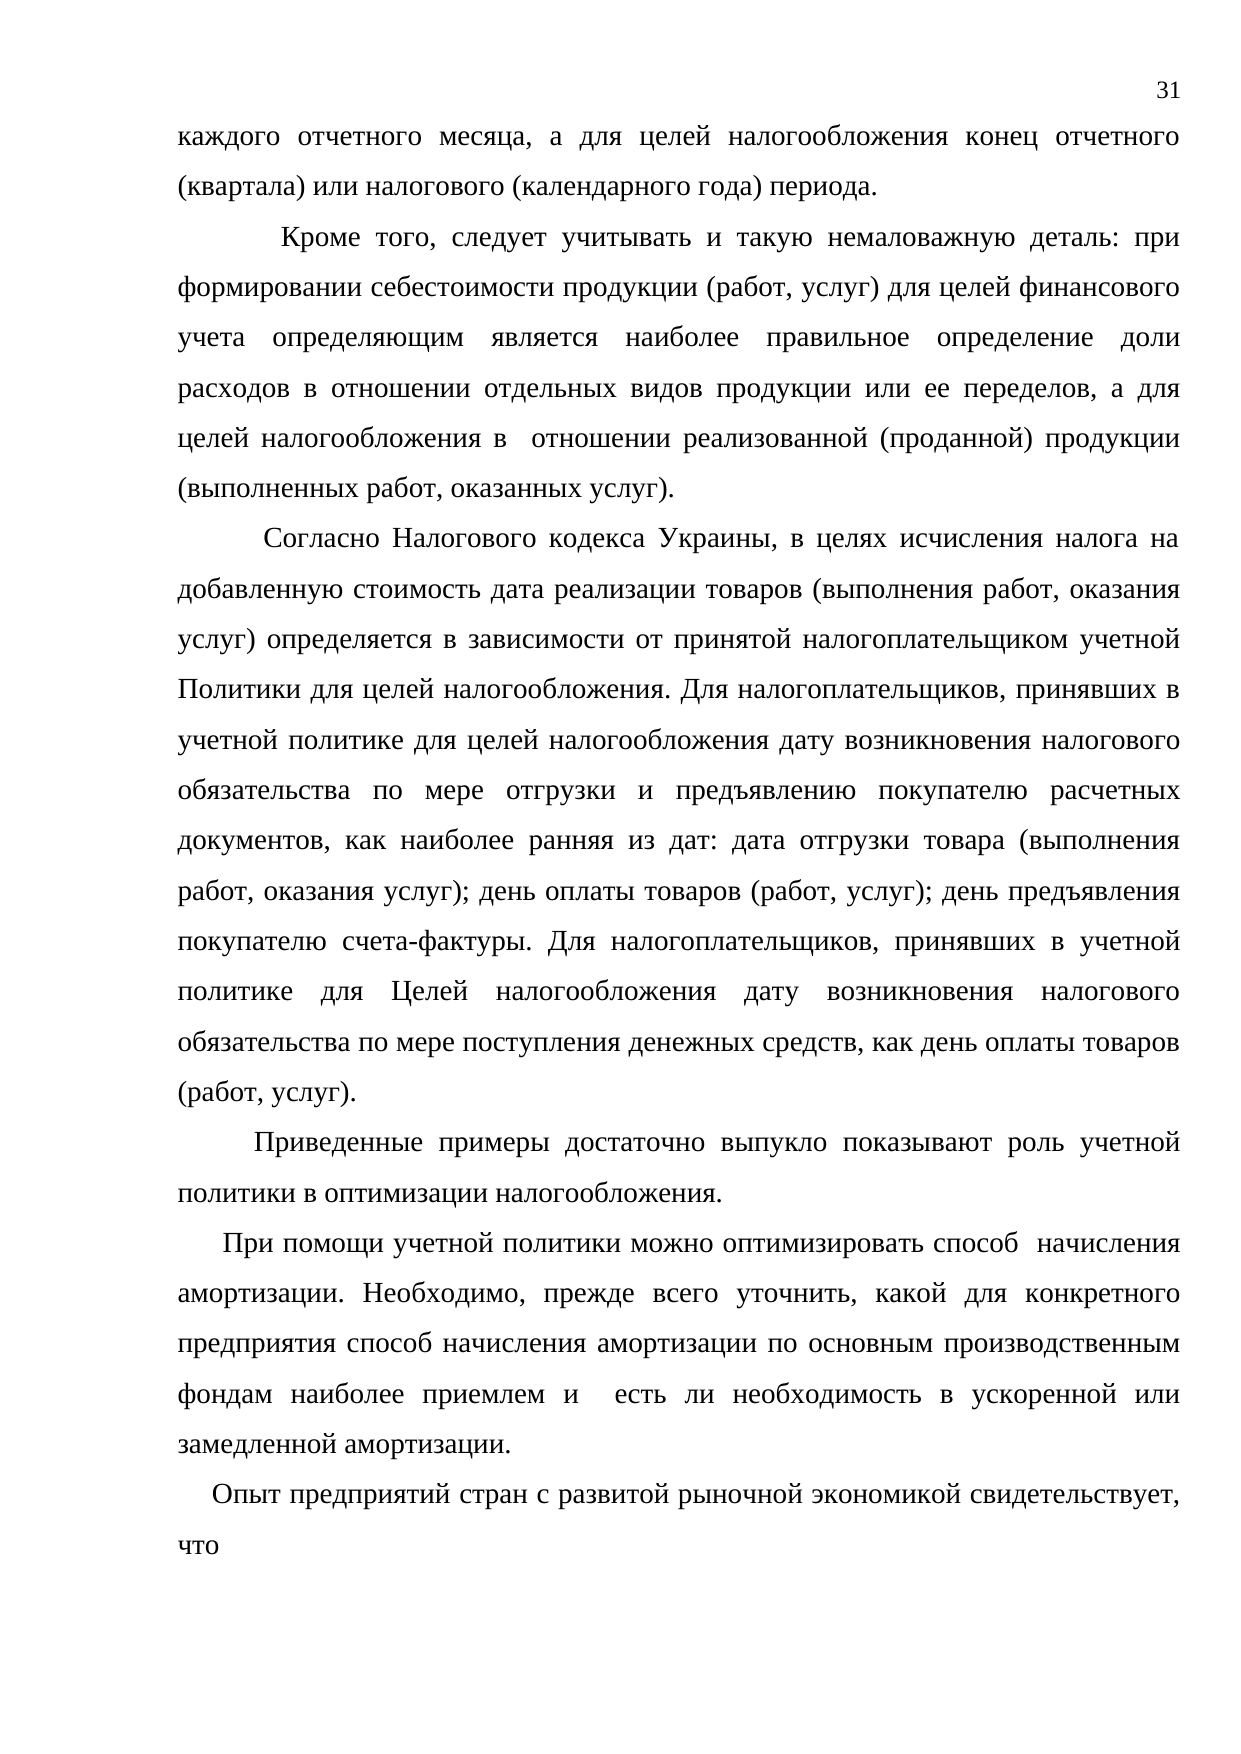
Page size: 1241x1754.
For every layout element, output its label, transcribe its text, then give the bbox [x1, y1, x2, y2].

text Опыт предприятий стран с развитой рыночной экономикой свидетельствует, что [177, 1477, 1181, 1560]
text Кроме того, следует учитывать и такую немаловажную деталь: при формировании себестоимости продукции (работ, услуг) для целей финансового учета определяющим является наиболее правильное определение доли расходов в отношении отдельных видов продукции или ее переделов, а для целей налогообложения в отношении реализованной (проданной) продукции (выполненных работ, оказанных услуг). [177, 219, 1181, 504]
text Согласно Налогового кодекса Украины, в целях исчисления налога на добавленную стоимость дата реализации товаров (выполнения работ, оказания услуг) определяется в зависимости от принятой налогоплательщиком учетной Политики для целей налогообложения. Для налогоплательщиков, принявших в учетной политике для целей налогообложения дату возникновения налогового обязательства по мере отгрузки и предъявлению покупателю расчетных документов, как наиболее ранняя из дат: дата отгрузки товара (выполнения работ, оказания услуг); день оплаты товаров (работ, услуг); день предъявления покупателю счета-фактуры. Для налогоплательщиков, принявших в учетной политике для Целей налогообложения дату возникновения налогового обязательства по мере поступления денежных средств, как день оплаты товаров (работ, услуг). [177, 521, 1181, 1108]
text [177, 118, 1181, 202]
text При помощи учетной политики можно оптимизировать способ начисления амортизации. Необходимо, прежде всего уточнить, какой для конкретного предприятия способ начисления амортизации по основным производственным фондам наиболее приемлем и есть ли необходимость в ускоренной или замедленной амортизации. [177, 1225, 1181, 1460]
text Приведенные примеры достаточно выпукло показывают роль учетной политики в оптимизации налогообложения. [177, 1124, 1181, 1208]
